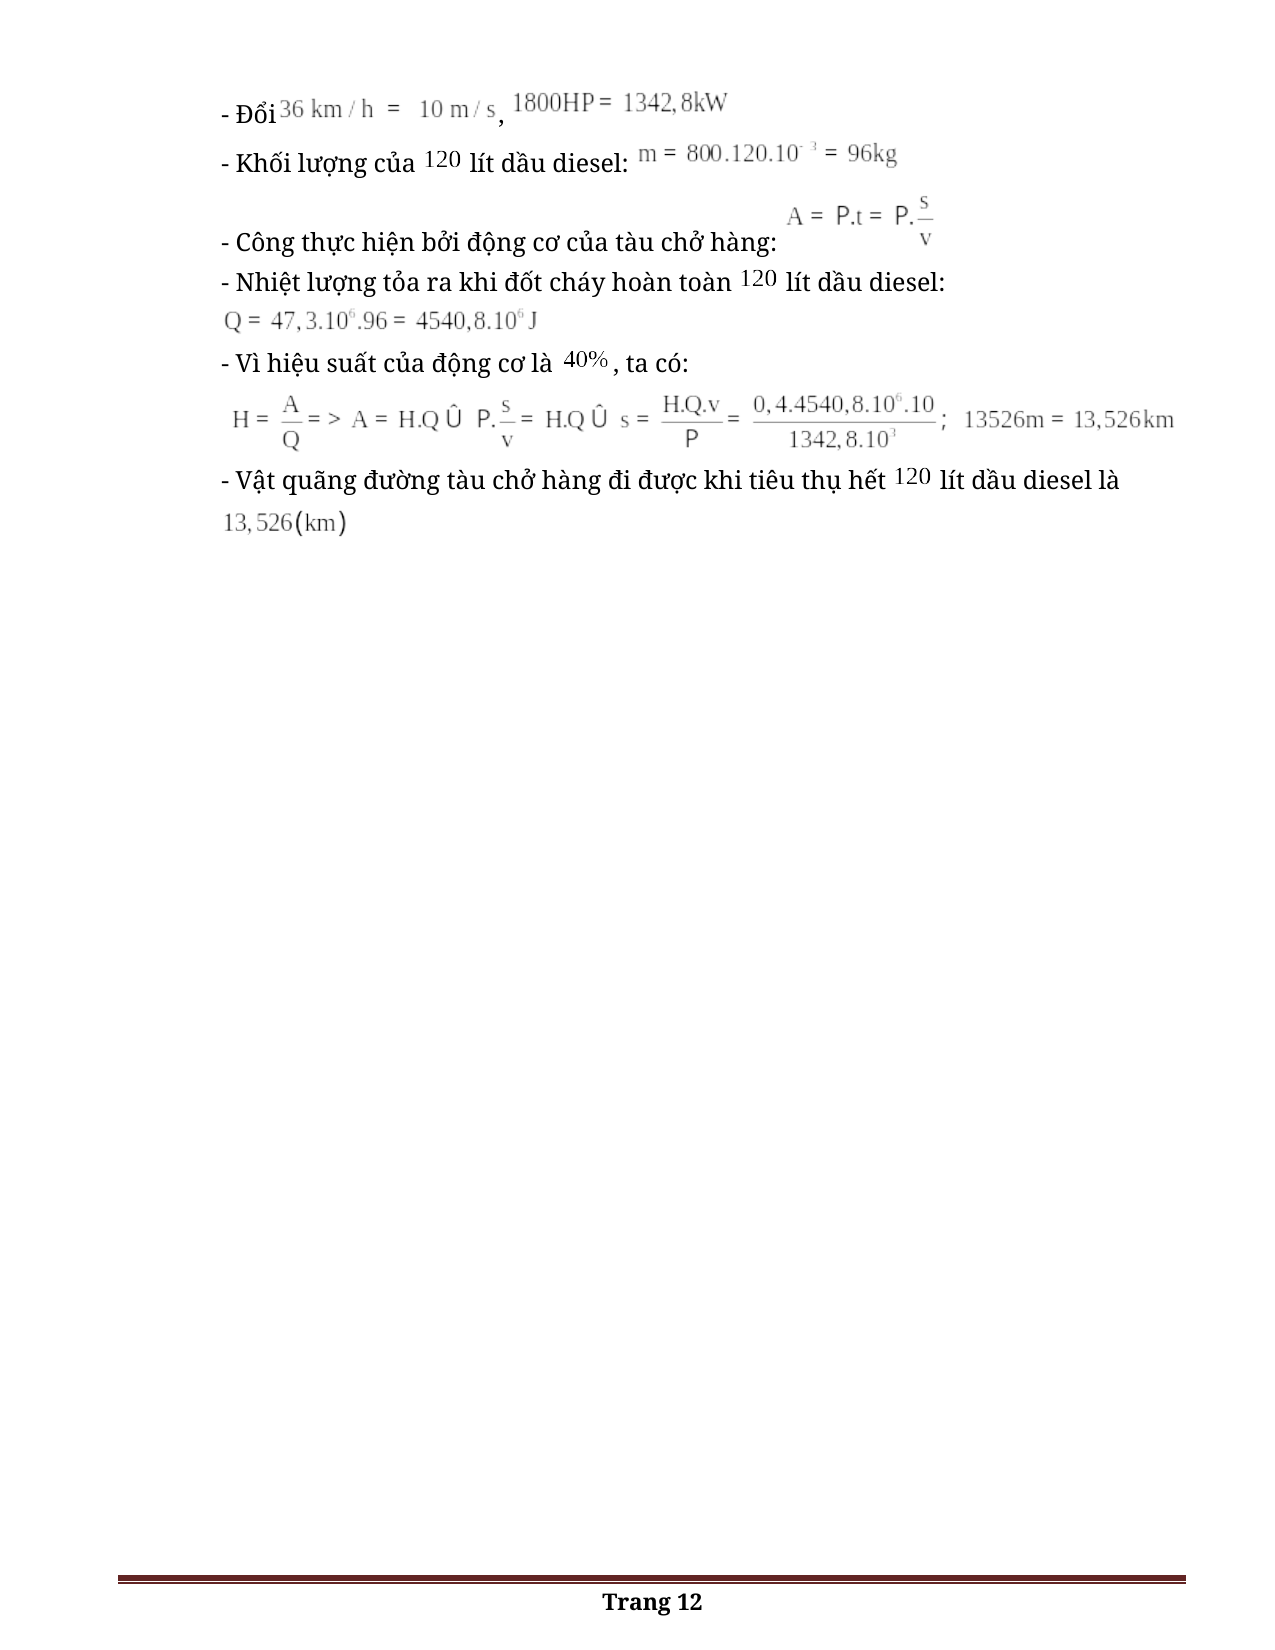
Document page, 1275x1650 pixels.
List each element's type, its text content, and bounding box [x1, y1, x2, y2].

text - Đổi, [221, 89, 1186, 130]
list - Vật quãng đường tàu chở hàng đi được khi tiêu thụ hết lít dầu diesel là [221, 461, 1186, 546]
text - Nhiệt lượng tỏa ra khi đốt cháy hoàn toàn lít dầu diesel: [221, 263, 1186, 340]
text - Công thực hiện bởi động cơ của tàu chở hàng: [221, 185, 1186, 258]
text - Vì hiệu suất của động cơ là , ta có: [221, 344, 1186, 380]
text - Khối lượng của lít dầu diesel: [221, 135, 1186, 180]
